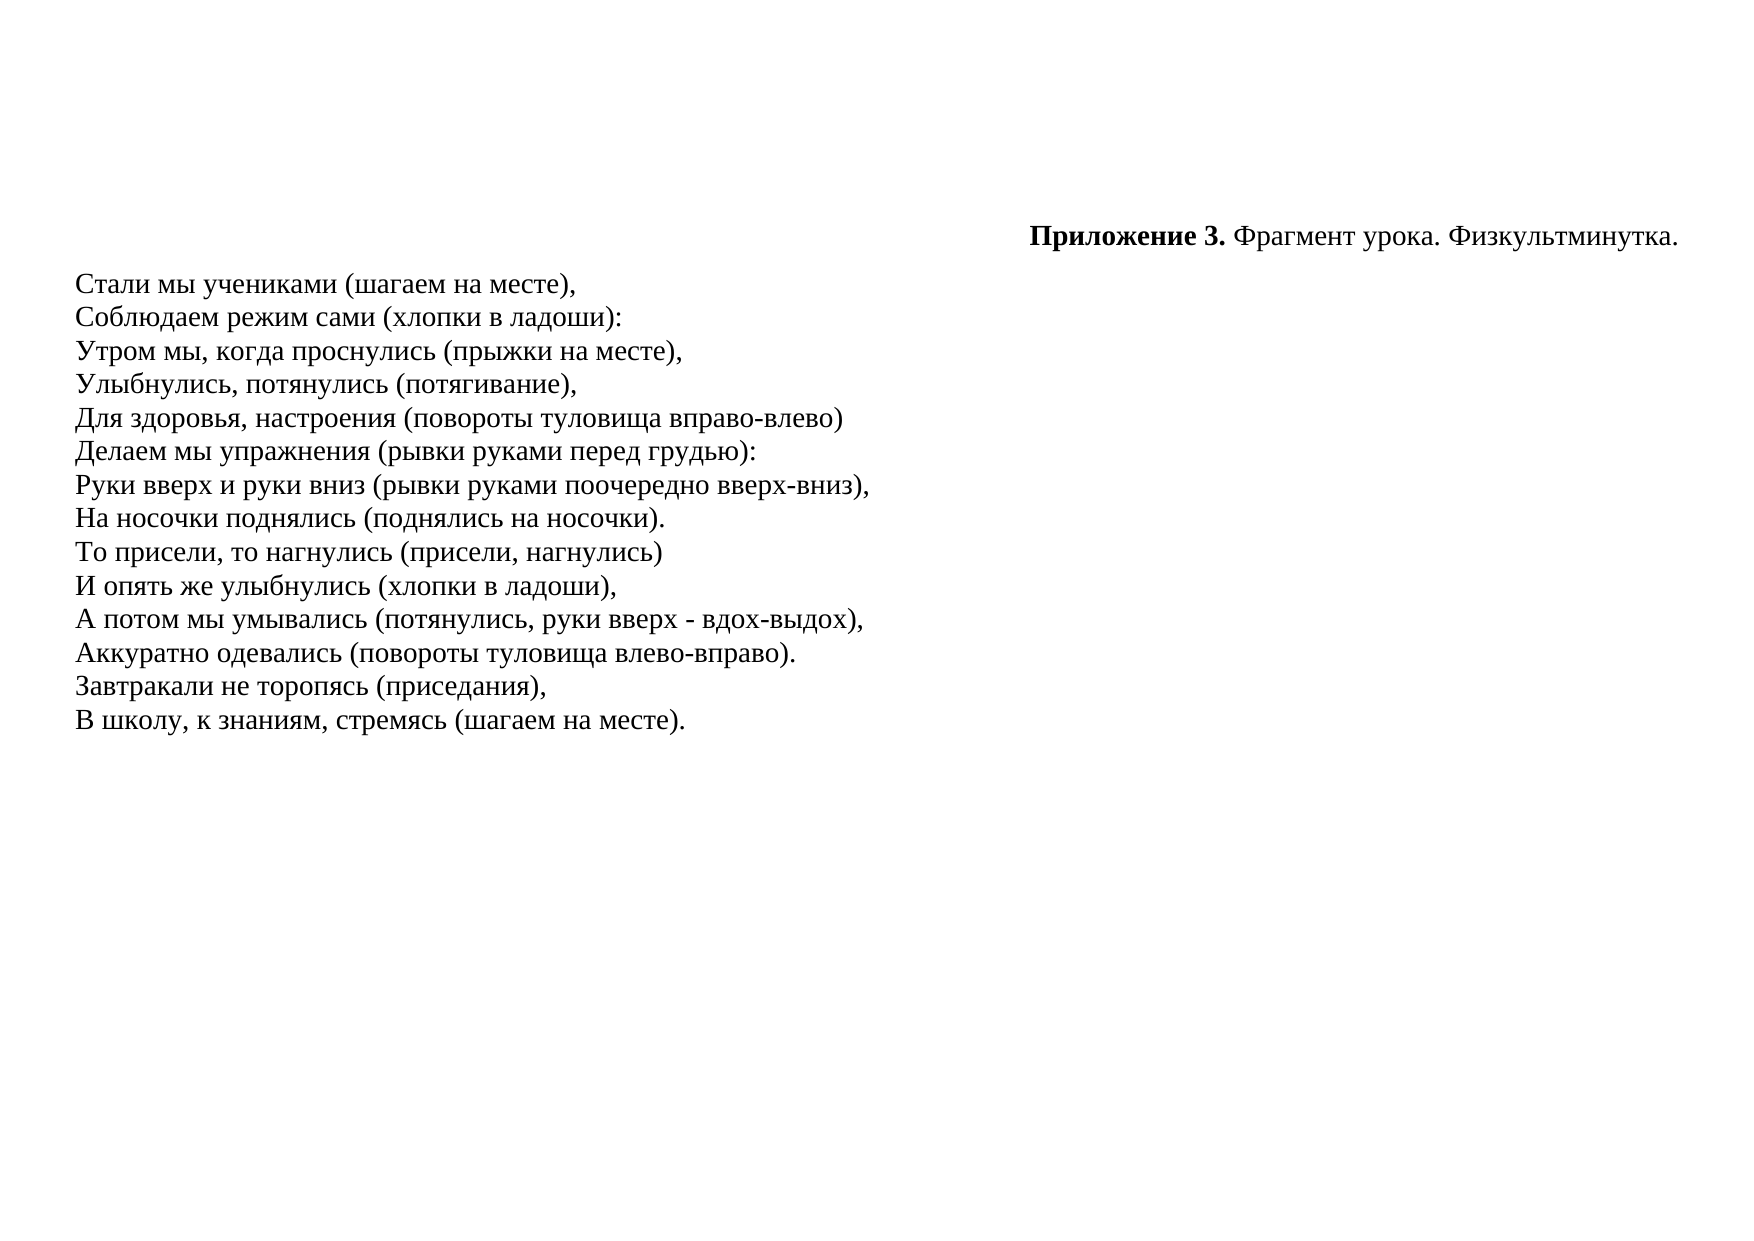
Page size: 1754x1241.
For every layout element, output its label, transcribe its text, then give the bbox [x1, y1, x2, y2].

text Приложение 3. Фрагмент урока. Физкультминутка. [75, 218, 1679, 252]
text Стали мы учениками (шагаем на месте), Соблюдаем режим сами (хлопки в ладоши): Утром мы, когда проснулись (прыжки на месте), Улыбнулись, потянулись (потягивание), Для здоровья, настроения (повороты туловища вправо-влево) Делаем мы упражнения (рывки руками перед грудью): Руки вверх и руки вниз (рывки руками поочередно вверх-вниз), На носочки поднялись (поднялись на носочки). То присели, то нагнулись (присели, нагнулись) И опять же улыбнулись (хлопки в ладоши), А потом мы умывались (потянулись, руки вверх - вдох-выдох), Аккуратно одевались (повороты туловища влево-вправо). Завтракали не торопясь (приседания), В школу, к знаниям, стремясь (шагаем на месте). [75, 266, 1679, 735]
